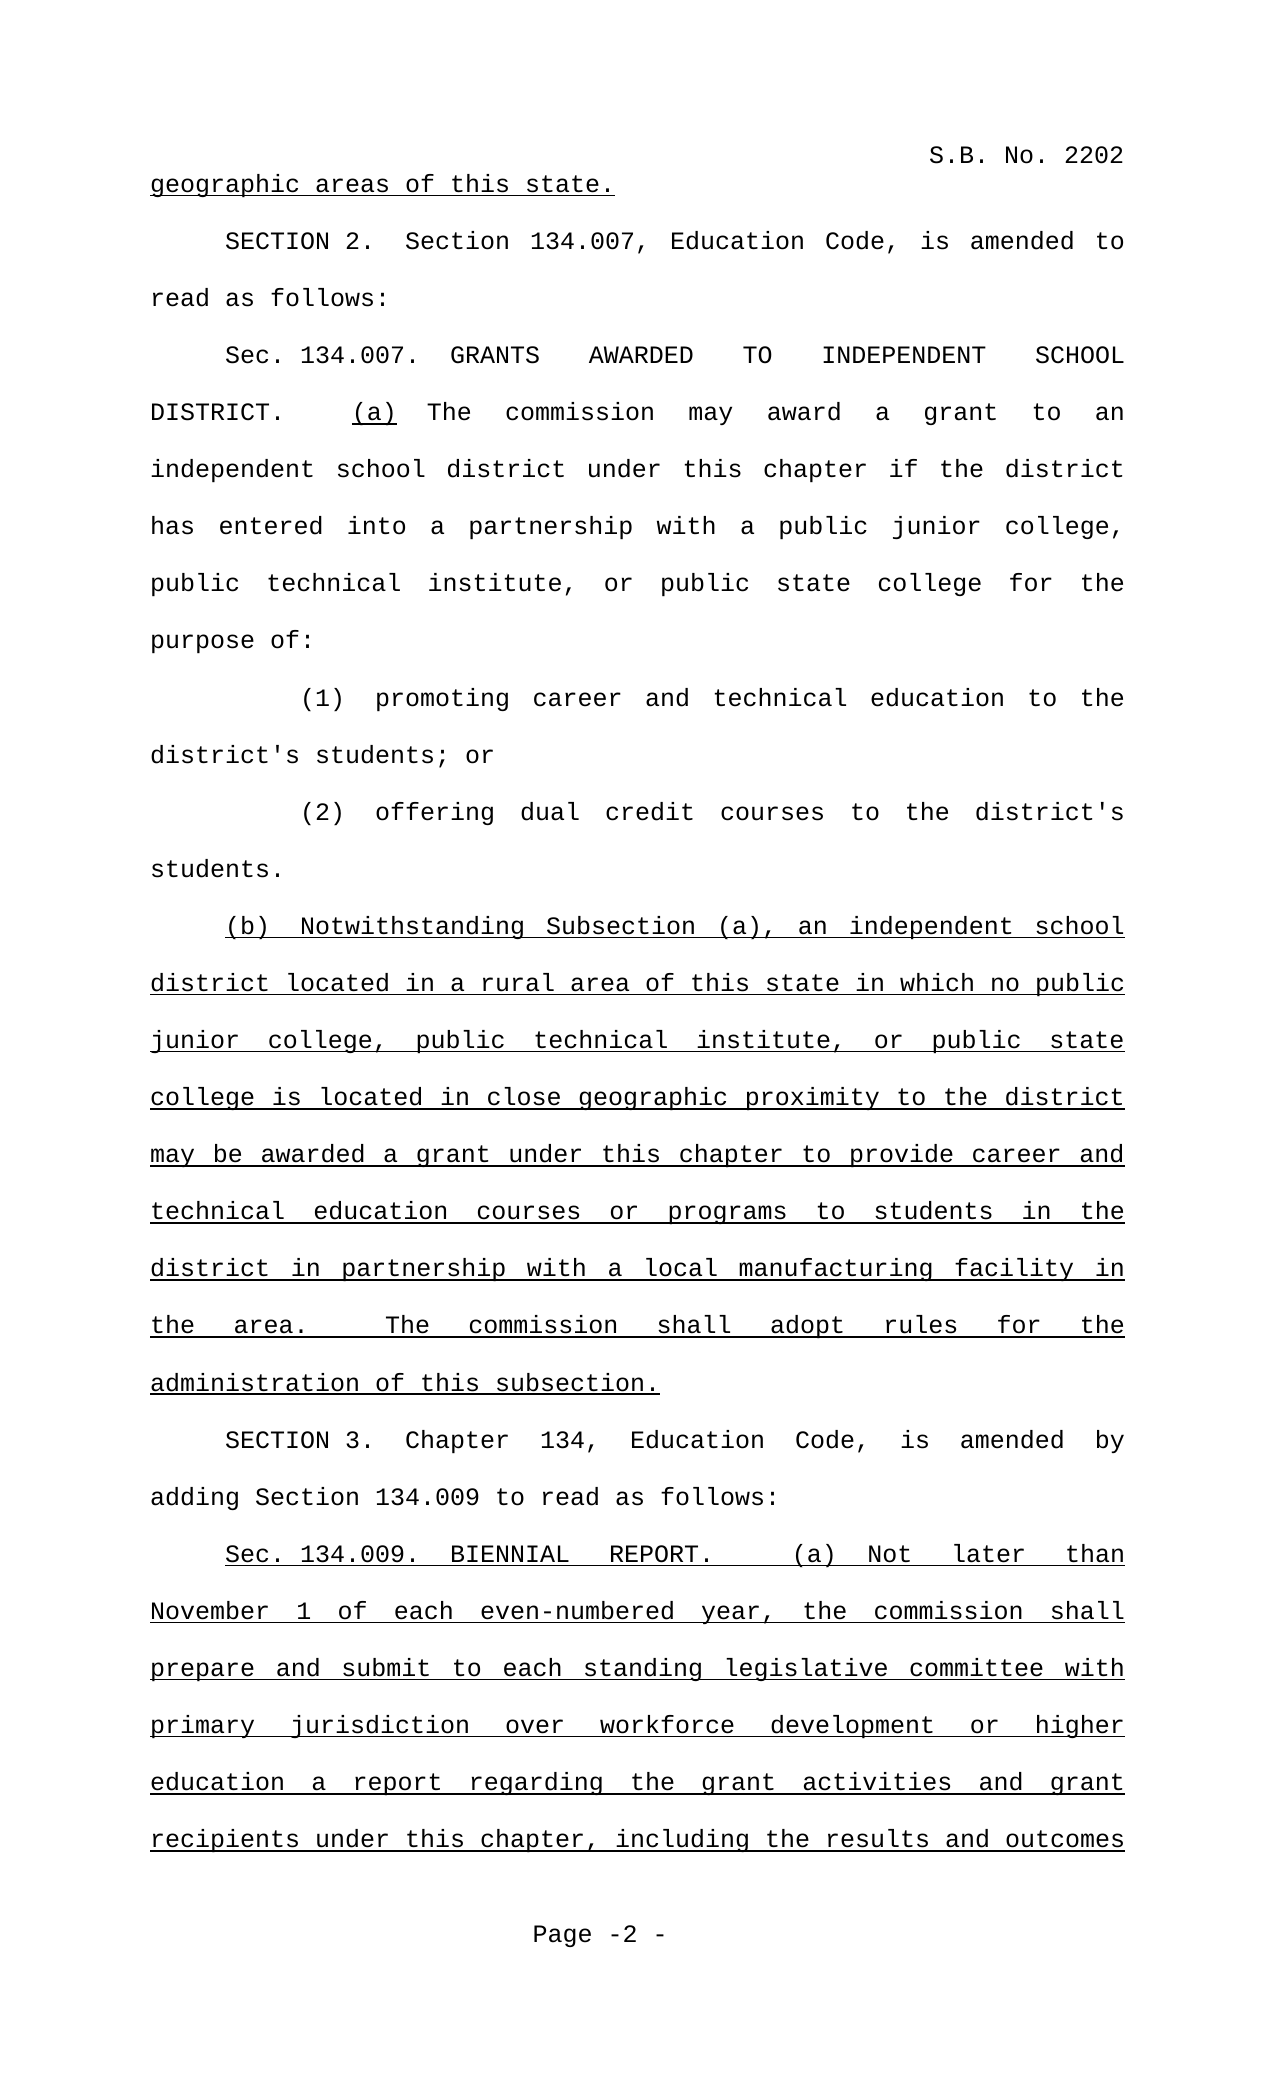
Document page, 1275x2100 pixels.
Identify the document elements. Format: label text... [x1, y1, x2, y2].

text (b) Notwithstanding Subsection (a), an independent school district located in a rural area of this state in which no public junior college, public technical institute, or public state college is located in close geographic proximity to the district may be awarded a grant under this chapter to provide career and technical education courses or programs to students in the district in partnership with a local manufacturing facility in the area. The commission shall adopt rules for the administration of this subsection. [150, 1338, 1125, 1398]
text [150, 1795, 1125, 1850]
text SECTION 2. Section 134.007, Education Code, is amended to read as follows: [150, 228, 1125, 314]
text Sec. 134.007. GRANTS AWARDED TO INDEPENDENT SCHOOL DISTRICT. (a) The commission may award a grant to an independent school district under this chapter if the district has entered into a partnership with a public junior college, public technical institute, or public state college for the purpose of: [150, 342, 1125, 656]
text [150, 171, 1125, 200]
text SECTION 3. Chapter 134, Education Code, is amended by adding Section 134.009 to read as follows: [150, 1427, 1125, 1513]
text (b) Notwithstanding Subsection (a), an independent school district located in a rural area of this state in which no public junior college, public technical institute, or public state college is located in close geographic proximity to the district may be awarded a grant under this chapter to provide career and technical education courses or programs to students in the district in partnership with a local manufacturing facility in the area. The commission shall adopt rules for the administration of this subsection. [150, 1224, 1125, 1279]
text (b) Notwithstanding Subsection (a), an independent school district located in a rural area of this state in which no public junior college, public technical institute, or public state college is located in close geographic proximity to the district may be awarded a grant under this chapter to provide career and technical education courses or programs to students in the district in partnership with a local manufacturing facility in the area. The commission shall adopt rules for the administration of this subsection. [150, 995, 1125, 1051]
text (1) promoting career and technical education to the district's students; or [150, 685, 1125, 771]
text (b) Notwithstanding Subsection (a), an independent school district located in a rural area of this state in which no public junior college, public technical institute, or public state college is located in close geographic proximity to the district may be awarded a grant under this chapter to provide career and technical education courses or programs to students in the district in partnership with a local manufacturing facility in the area. The commission shall adopt rules for the administration of this subsection. [150, 913, 1125, 994]
text (b) Notwithstanding Subsection (a), an independent school district located in a rural area of this state in which no public junior college, public technical institute, or public state college is located in close geographic proximity to the district may be awarded a grant under this chapter to provide career and technical education courses or programs to students in the district in partnership with a local manufacturing facility in the area. The commission shall adopt rules for the administration of this subsection. [150, 1110, 1125, 1165]
text (b) Notwithstanding Subsection (a), an independent school district located in a rural area of this state in which no public junior college, public technical institute, or public state college is located in close geographic proximity to the district may be awarded a grant under this chapter to provide career and technical education courses or programs to students in the district in partnership with a local manufacturing facility in the area. The commission shall adopt rules for the administration of this subsection. [150, 1281, 1125, 1336]
text (2) offering dual credit courses to the district's students. [150, 799, 1125, 885]
text (b) Notwithstanding Subsection (a), an independent school district located in a rural area of this state in which no public junior college, public technical institute, or public state college is located in close geographic proximity to the district may be awarded a grant under this chapter to provide career and technical education courses or programs to students in the district in partnership with a local manufacturing facility in the area. The commission shall adopt rules for the administration of this subsection. [150, 1167, 1125, 1222]
text (b) Notwithstanding Subsection (a), an independent school district located in a rural area of this state in which no public junior college, public technical institute, or public state college is located in close geographic proximity to the district may be awarded a grant under this chapter to provide career and technical education courses or programs to students in the district in partnership with a local manufacturing facility in the area. The commission shall adopt rules for the administration of this subsection. [150, 1052, 1125, 1108]
